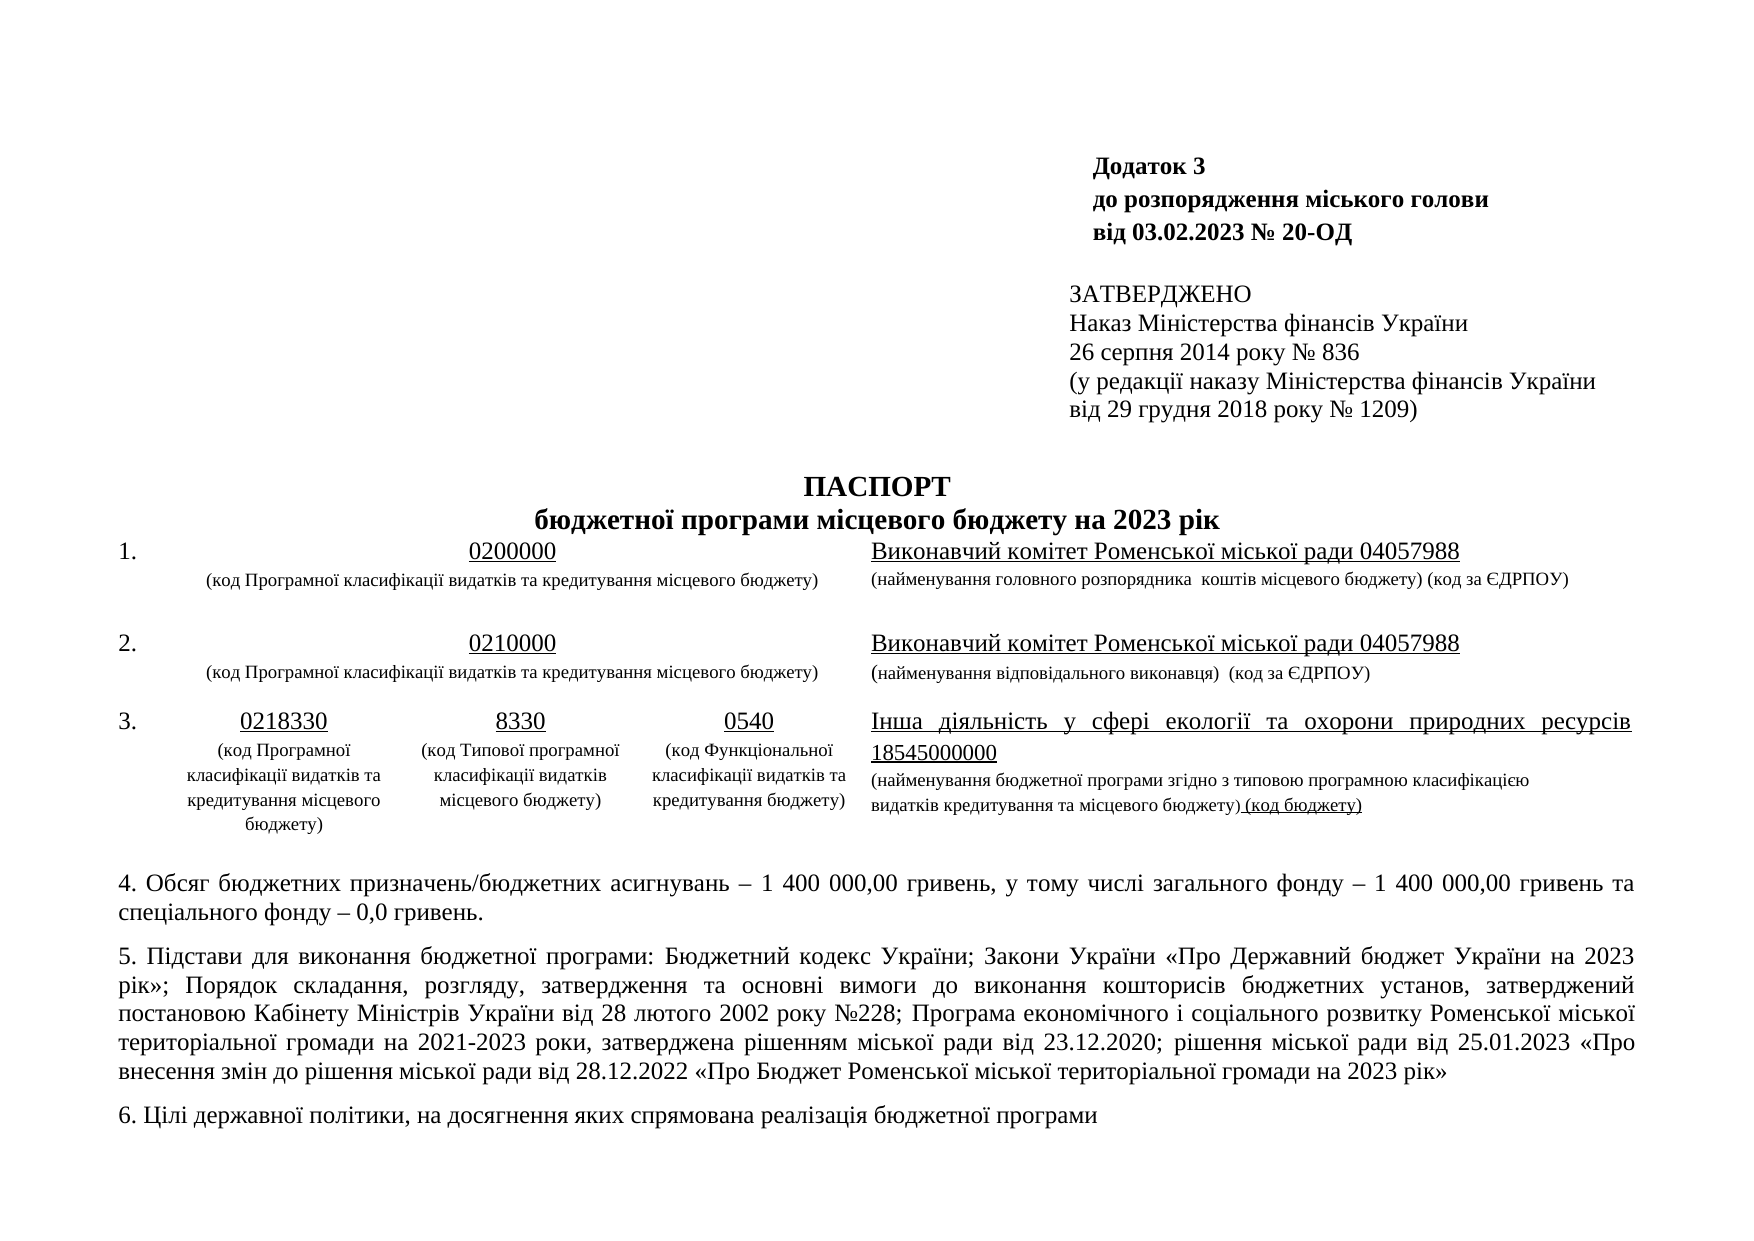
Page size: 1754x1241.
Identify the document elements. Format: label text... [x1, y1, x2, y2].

subtitle ПАСПОРТ бюджетної програми місцевого бюджету на 2023 рік [118, 469, 1636, 536]
table_header 1. [107, 536, 165, 628]
table_cell 8330 (код Типової програмної класифікації видатків місцевого бюджету) [402, 706, 638, 839]
table_cell 0218330 (код Програмної класифікації видатків та кредитування місцевого бюджету) [165, 706, 402, 839]
text до розпорядження міського голови [901, 184, 1636, 213]
text 4. Обсяг бюджетних призначень/бюджетних асигнувань – 1 400 000,00 гривень, у тому числі загального фонду – 1 400 000,00 гривень та спеціального фонду – 0,0 гривень. [118, 868, 1636, 925]
table_header 0200000 (код Програмної класифікації видатків та кредитування місцевого бюджету) [165, 536, 859, 628]
table_cell Виконавчий комітет Роменської міської ради 04057988 (найменування відповідального виконавця) (код за ЄДРПОУ) [860, 628, 1642, 706]
text Додаток 3 [901, 151, 1636, 180]
table_header [107, 250, 1624, 423]
text 6. Цілі державної політики, на досягнення яких спрямована реалізація бюджетної програми [118, 1100, 1636, 1129]
table_header Виконавчий комітет Роменської міської ради 04057988 (найменування головного розпорядника коштів місцевого бюджету) (код за ЄДРПОУ) [860, 536, 1642, 628]
table_cell 0540 (код Функціональної класифікації видатків та кредитування бюджету) [639, 706, 859, 839]
table_cell 3. [107, 706, 165, 839]
table_cell 0210000 (код Програмної класифікації видатків та кредитування місцевого бюджету) [165, 628, 859, 706]
table_cell 2. [107, 628, 165, 706]
table_cell Інша діяльність у сфері екології та охорони природних ресурсів 18545000000 (найменування бюджетної програми згідно з типовою програмною класифікацією видатків кредитування та місцевого бюджету) (код бюджету) [860, 706, 1642, 839]
text 5. Підстави для виконання бюджетної програми: Бюджетний кодекс України; Закони України «Про Державний бюджет України на 2023 рік»; Порядок складання, розгляду, затвердження та основні вимоги до виконання кошторисів бюджетних установ, затверджений постановою Кабінету Міністрів України від 28 лютого 2002 року №228; Програма економічного і соціального розвитку Роменської міської територіальної громади на 2021-2023 роки, затверджена рішенням міської ради від 23.12.2020; рішення міської ради від 25.01.2023 «Про внесення змін до рішення міської ради від 28.12.2022 «Про Бюджет Роменської міської територіальної громади на 2023 рік» [118, 941, 1636, 1085]
text від 03.02.2023 № 20-ОД [901, 217, 1636, 246]
